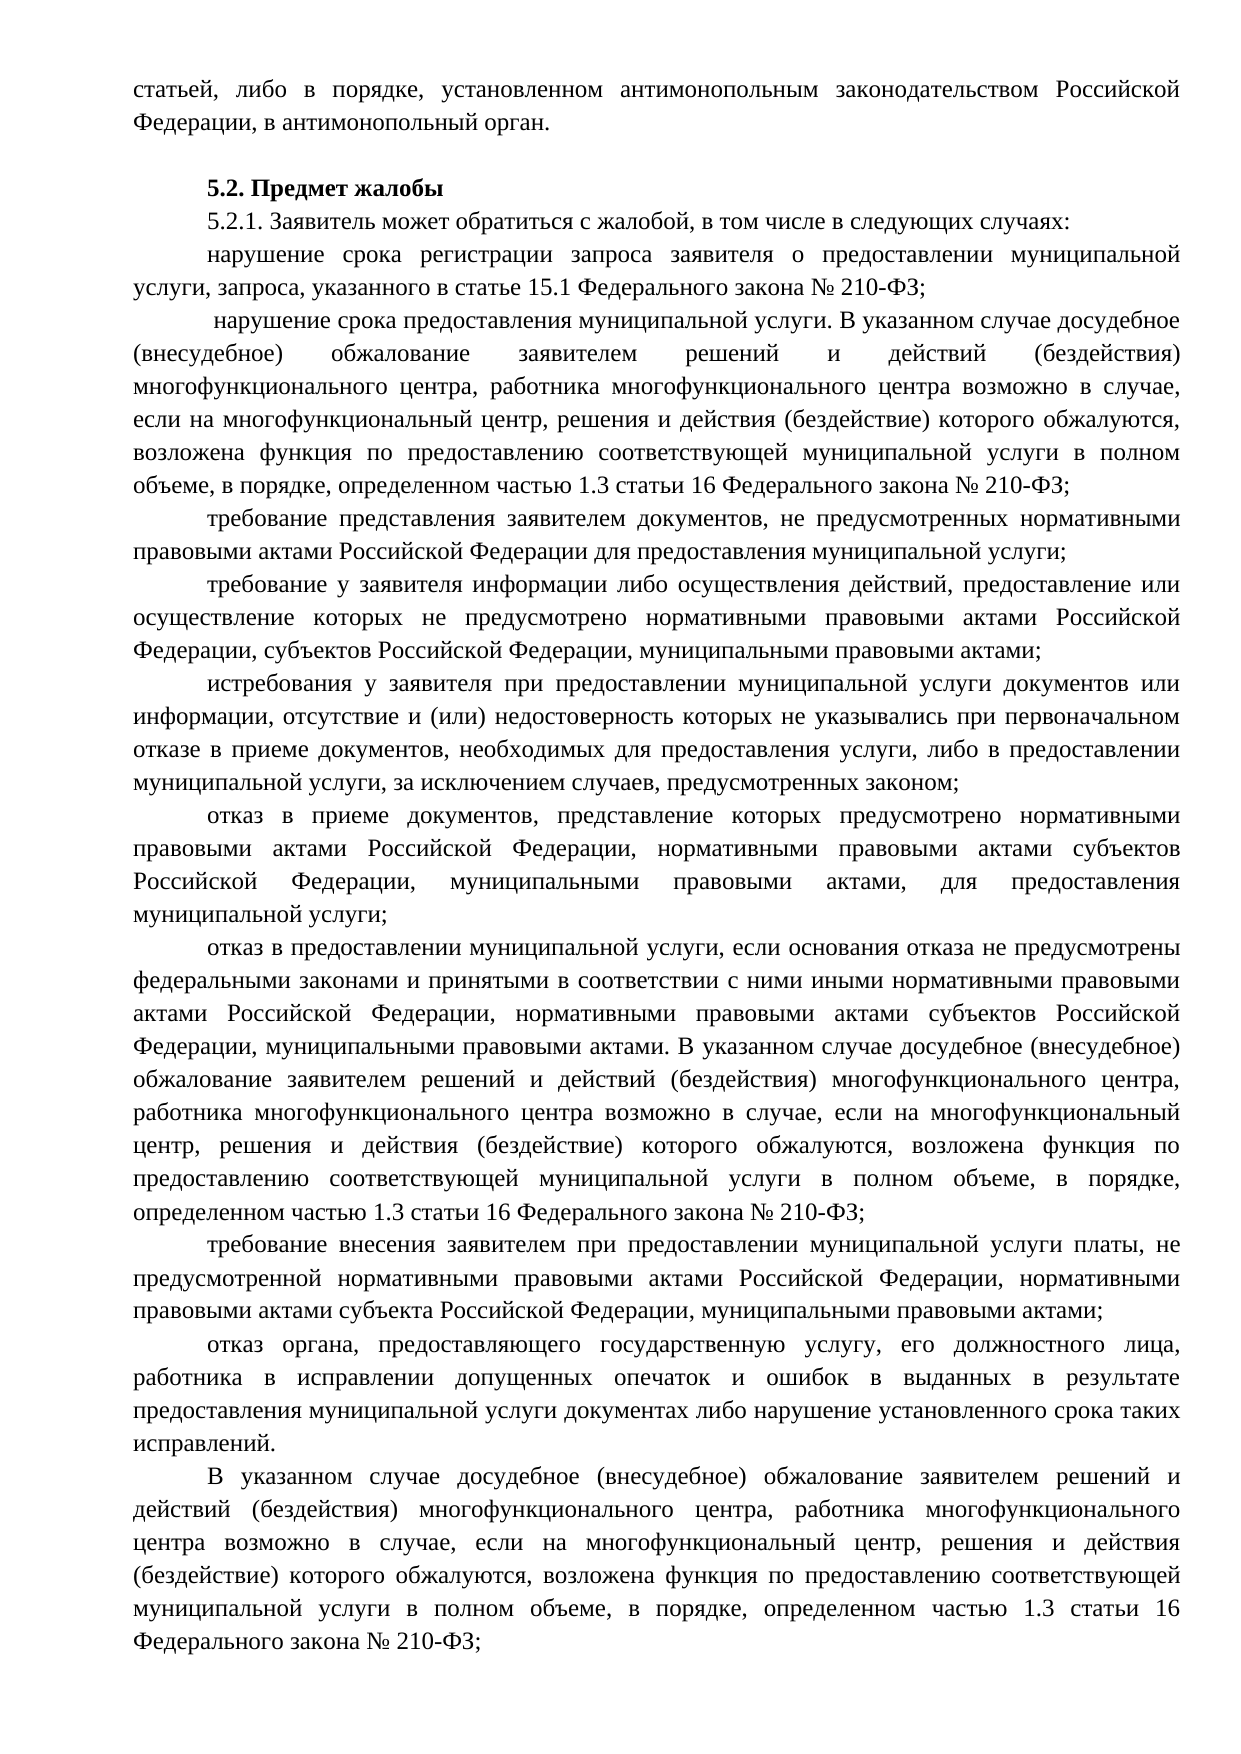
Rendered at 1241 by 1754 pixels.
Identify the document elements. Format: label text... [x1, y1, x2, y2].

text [133, 74, 1181, 136]
text отказ в предоставлении муниципальной услуги, если основания отказа не предусмотрены федеральными законами и принятыми в соответствии с ними иными нормативными правовыми актами Российской Федерации, нормативными правовыми актами субъектов Российской Федерации, муниципальными правовыми актами. В указанном случае досудебное (внесудебное) обжалование заявителем решений и действий (бездействия) многофункционального центра, работника многофункционального центра возможно в случае, если на многофункциональный центр, решения и действия (бездействие) которого обжалуются, возложена функция по предоставлению соответствующей муниципальной услуги в полном объеме, в порядке, определенном частью 1.3 статьи 16 Федерального закона № 210-ФЗ; [133, 932, 1181, 1225]
text требование представления заявителем документов, не предусмотренных нормативными правовыми актами Российской Федерации для предоставления муниципальной услуги; [133, 503, 1181, 565]
text отказ в приеме документов, представление которых предусмотрено нормативными правовыми актами Российской Федерации, нормативными правовыми актами субъектов Российской Федерации, муниципальными правовыми актами, для предоставления муниципальной услуги; [133, 800, 1181, 928]
text требование внесения заявителем при предоставлении муниципальной услуги платы, не предусмотренной нормативными правовыми актами Российской Федерации, нормативными правовыми актами субъекта Российской Федерации, муниципальными правовыми актами; [133, 1229, 1181, 1324]
text отказ органа, предоставляющего государственную услугу, его должностного лица, работника в исправлении допущенных опечаток и ошибок в выданных в результате предоставления муниципальной услуги документах либо нарушение установленного срока таких исправлений. [133, 1329, 1181, 1456]
text требование у заявителя информации либо осуществления действий, предоставление или осуществление которых не предусмотрено нормативными правовыми актами Российской Федерации, субъектов Российской Федерации, муниципальными правовыми актами; [133, 569, 1181, 664]
text нарушение срока предоставления муниципальной услуги. В указанном случае досудебное (внесудебное) обжалование заявителем решений и действий (бездействия) многофункционального центра, работника многофункционального центра возможно в случае, если на многофункциональный центр, решения и действия (бездействие) которого обжалуются, возложена функция по предоставлению соответствующей муниципальной услуги в полном объеме, в порядке, определенном частью 1.3 статьи 16 Федерального закона № 210-ФЗ; [133, 305, 1181, 499]
text нарушение срока регистрации запроса заявителя о предоставлении муниципальной услуги, запроса, указанного в статье 15.1 Федерального закона № 210-ФЗ; [133, 239, 1181, 301]
text В указанном случае досудебное (внесудебное) обжалование заявителем решений и действий (бездействия) многофункционального центра, работника многофункционального центра возможно в случае, если на многофункциональный центр, решения и действия (бездействие) которого обжалуются, возложена функция по предоставлению соответствующей муниципальной услуги в полном объеме, в порядке, определенном частью 1.3 статьи 16 Федерального закона № 210-ФЗ; [133, 1461, 1181, 1654]
text истребования у заявителя при предоставлении муниципальной услуги документов или информации, отсутствие и (или) недостоверность которых не указывались при первоначальном отказе в приеме документов, необходимых для предоставления услуги, либо в предоставлении муниципальной услуги, за исключением случаев, предусмотренных законом; [133, 668, 1181, 796]
text 5.2.1. Заявитель может обратиться с жалобой, в том числе в следующих случаях: [133, 206, 1181, 235]
text 5.2. Предмет жалобы [133, 173, 1181, 202]
